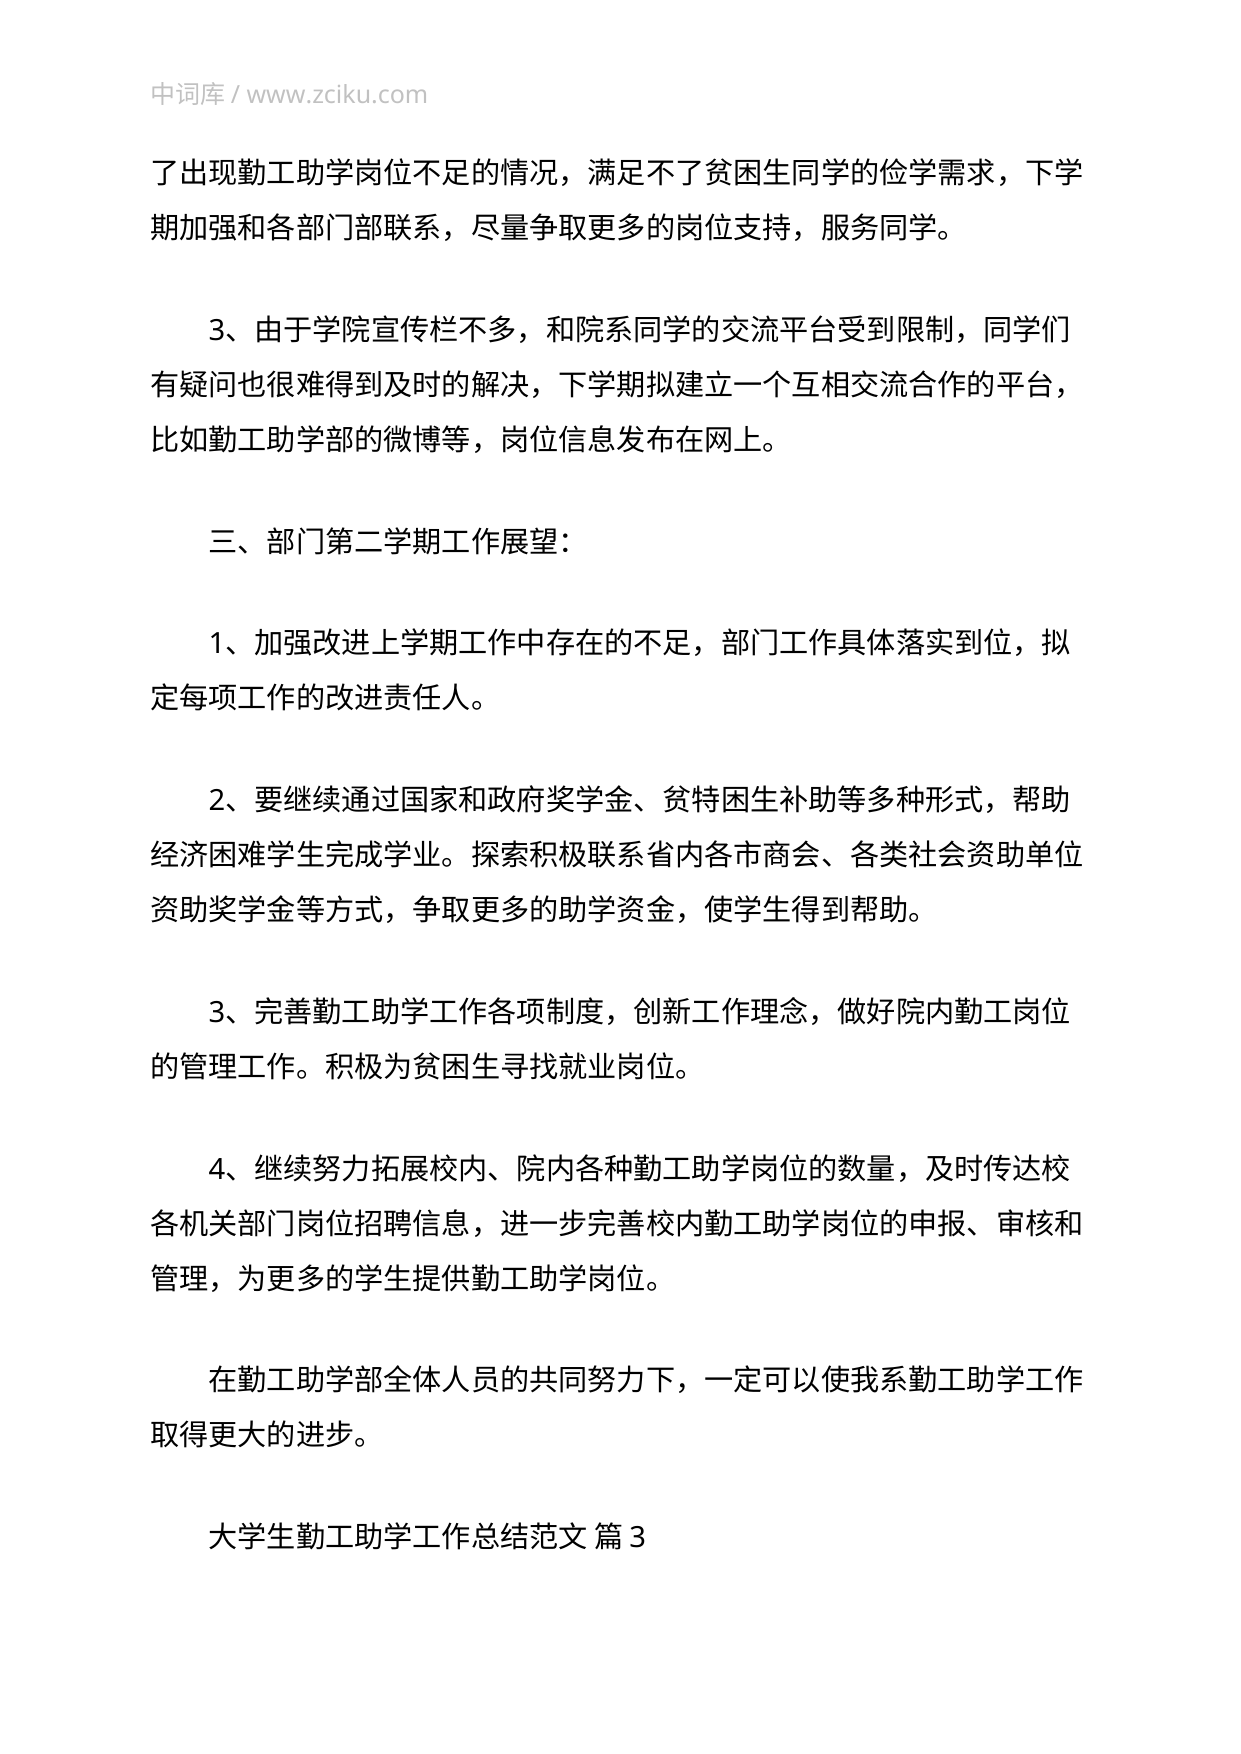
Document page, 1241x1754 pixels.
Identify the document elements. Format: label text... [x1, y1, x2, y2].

text 4、继续努力拓展校内、院内各种勤工助学岗位的数量，及时传达校各机关部门岗位招聘信息，进一步完善校内勤工助学岗位的申报、审核和管理，为更多的学生提供勤工助学岗位。 [150, 1145, 1090, 1297]
text 3、由于学院宣传栏不多，和院系同学的交流平台受到限制，同学们有疑问也很难得到及时的解决，下学期拟建立一个互相交流合作的平台，比如勤工助学部的微博等，岗位信息发布在网上。 [150, 307, 1090, 459]
text 三、部门第二学期工作展望： [150, 518, 1090, 561]
text 在勤工助学部全体人员的共同努力下，一定可以使我系勤工助学工作取得更大的进步。 [150, 1357, 1090, 1454]
text 大学生勤工助学工作总结范文 篇3 [150, 1514, 1090, 1556]
text 3、完善勤工助学工作各项制度，创新工作理念，做好院内勤工岗位的管理工作。积极为贫困生寻找就业岗位。 [150, 988, 1090, 1086]
text 1、加强改进上学期工作中存在的不足，部门工作具体落实到位，拟定每项工作的改进责任人。 [150, 620, 1090, 717]
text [150, 150, 1090, 247]
text 2、要继续通过国家和政府奖学金、贫特困生补助等多种形式，帮助经济困难学生完成学业。探索积极联系省内各市商会、各类社会资助单位资助奖学金等方式，争取更多的助学资金，使学生得到帮助。 [150, 777, 1090, 929]
